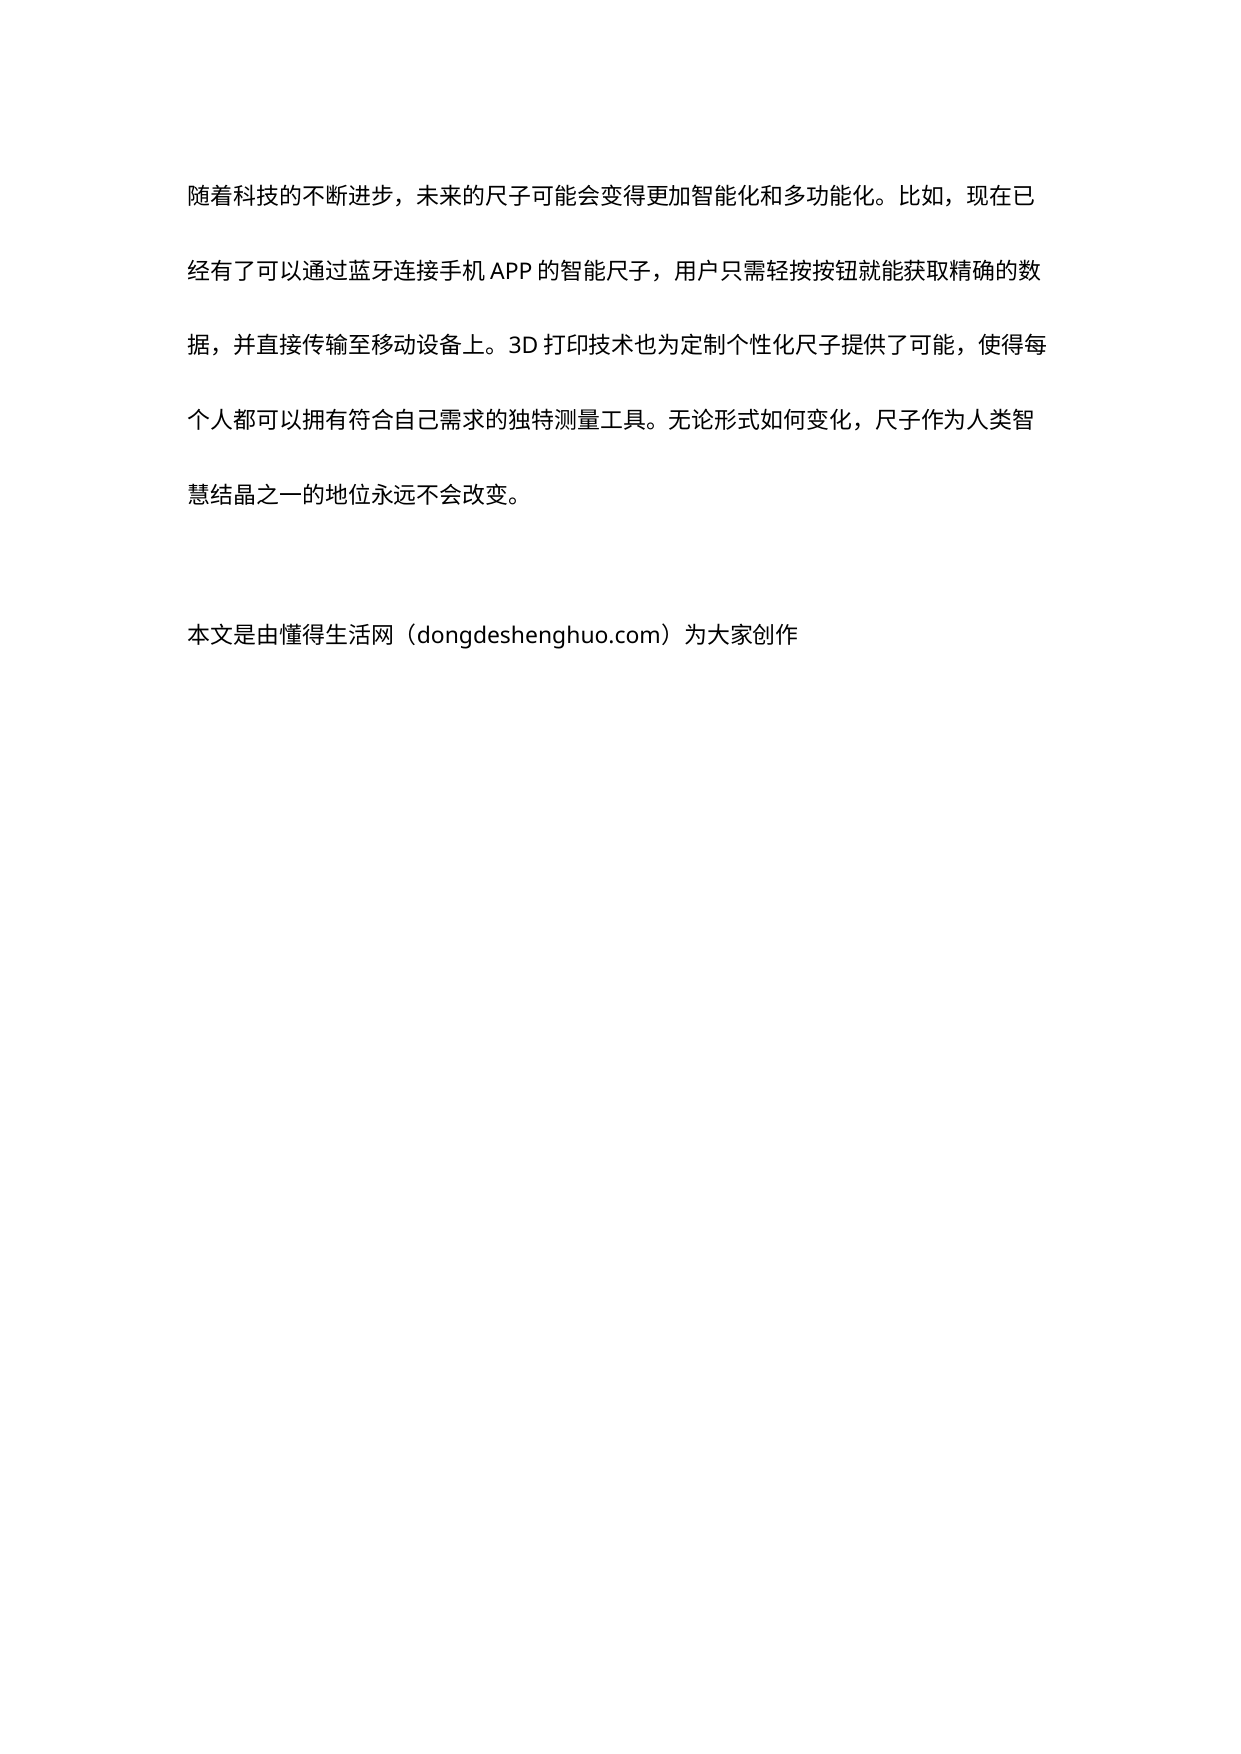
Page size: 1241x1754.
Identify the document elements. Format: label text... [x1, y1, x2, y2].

text 本文是由懂得生活网（dongdeshenghuo.com）为大家创作 [187, 601, 1053, 666]
text 随着科技的不断进步，未来的尺子可能会变得更加智能化和多功能化。比如，现在已经有了可以通过蓝牙连接手机APP的智能尺子，用户只需轻按按钮就能获取精确的数据，并直接传输至移动设备上。3D打印技术也为定制个性化尺子提供了可能，使得每个人都可以拥有符合自己需求的独特测量工具。无论形式如何变化，尺子作为人类智慧结晶之一的地位永远不会改变。 [187, 162, 1053, 526]
